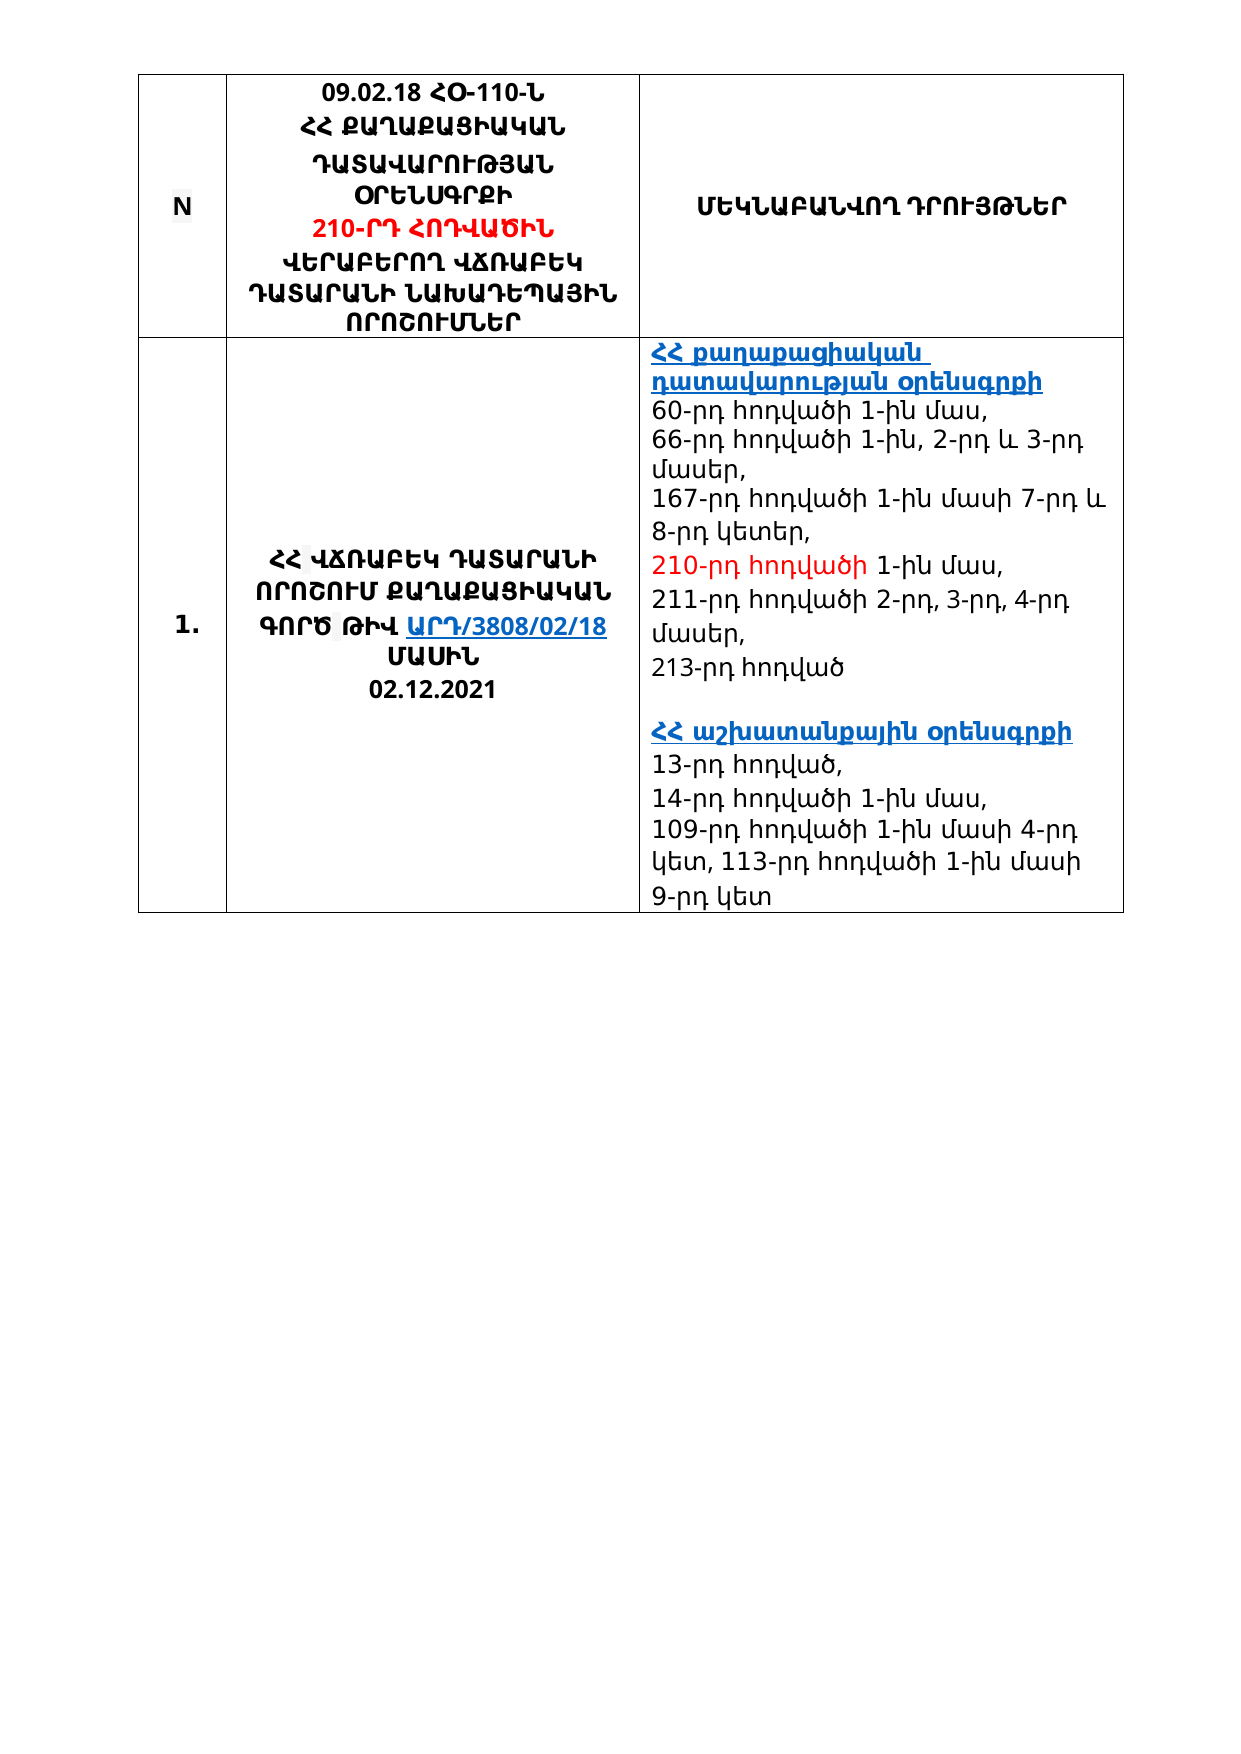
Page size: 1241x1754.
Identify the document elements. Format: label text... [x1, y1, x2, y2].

table_cell ՀՀ քաղաքացիական դատավարության օրենսգրքի 60-րդ հոդվածի 1-ին մաս, 66-րդ հոդվածի 1-ին, 2-րդ և 3-րդ մասեր, 167-րդ հոդվածի 1-ին մասի 7-րդ և 8-րդ կետեր, 210-րդ հոդվածի 1-ին մաս, 211-րդ հոդվածի 2-րդ, 3-րդ, 4-րդ մասեր, 213-րդ հոդված ՀՀ աշխատանքային օրենսգրքի 13-րդ հոդված, 14-րդ հոդվածի 1-ին մաս, 109-րդ հոդվածի 1-ին մասի 4-րդ կետ, 113-րդ հոդվածի 1-ին մասի 9-րդ կետ [640, 338, 1123, 912]
table_header N [139, 75, 226, 337]
table_cell [139, 338, 226, 912]
table_header ՄԵԿՆԱԲԱՆՎՈՂ ԴՐՈՒՅԹՆԵՐ [640, 75, 1123, 337]
table_cell ՀՀ ՎՃՌԱԲԵԿ ԴԱՏԱՐԱՆԻ ՈՐՈՇՈՒՄ ՔԱՂԱՔԱՑԻԱԿԱՆ ԳՈՐԾ ԹԻՎ ԱՐԴ/3808/02/18 ՄԱՍԻՆ 02.12.2021 [227, 338, 639, 912]
table_header 09.02.18 ՀՕ-110-Ն ՀՀ ՔԱՂԱՔԱՑԻԱԿԱՆ ԴԱՏԱՎԱՐՈՒԹՅԱՆ ՕՐԵՆՍԳՐՔԻ 210-ՐԴ ՀՈԴՎԱԾԻՆ ՎԵՐԱԲԵՐՈՂ ՎՃՌԱԲԵԿ ԴԱՏԱՐԱՆԻ ՆԱԽԱԴԵՊԱՅԻՆ ՈՐՈՇՈՒՄՆԵՐ [227, 75, 639, 337]
